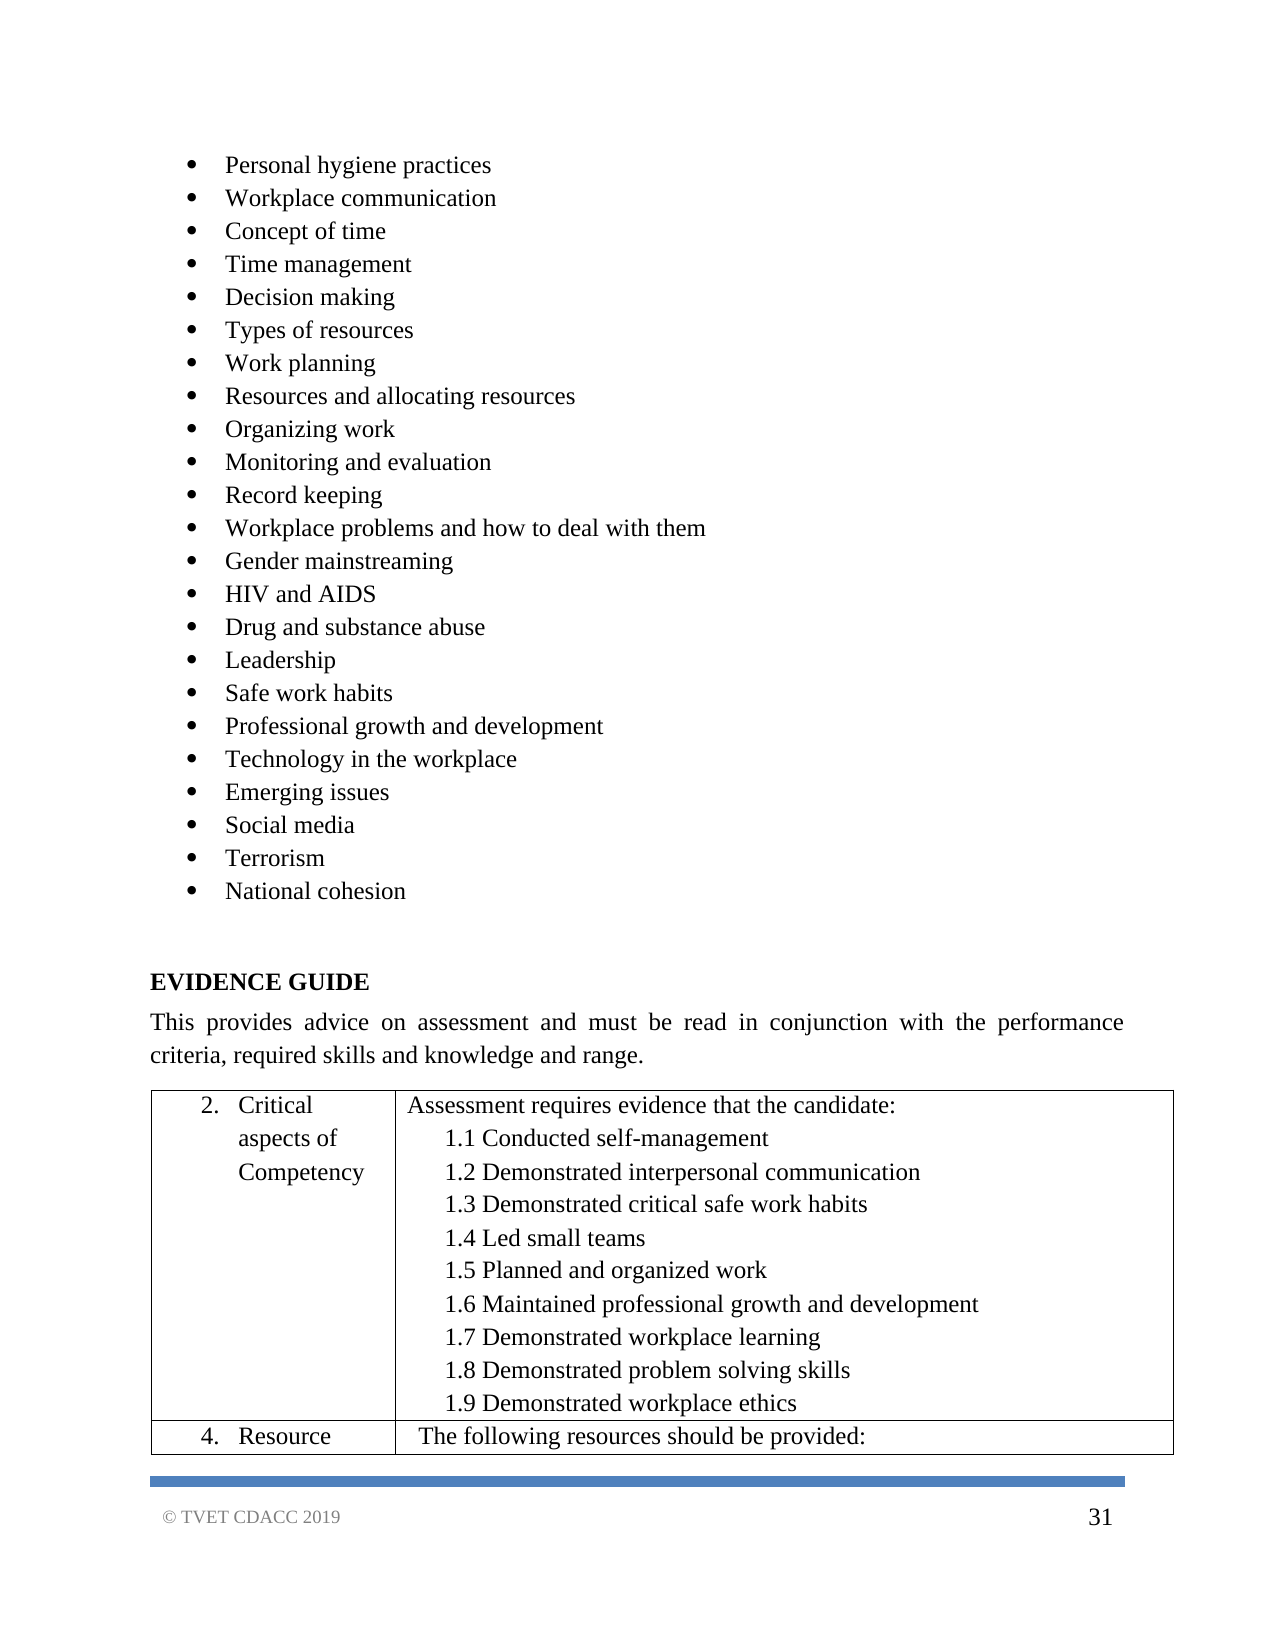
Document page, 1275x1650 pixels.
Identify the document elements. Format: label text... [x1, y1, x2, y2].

list Time management [187, 249, 1125, 278]
table_header Critical aspects of Competency [152, 1091, 395, 1420]
text This provides advice on assessment and must be read in conjunction with the performance criteria, required skills and knowledge and range. [150, 1007, 1125, 1068]
list Decision making [187, 282, 1125, 311]
subtitle EVIDENCE GUIDE [150, 967, 1125, 996]
list Gender mainstreaming [187, 546, 1125, 575]
list HIV and AIDS [187, 579, 1125, 608]
list Concept of time [187, 216, 1125, 245]
list Leadership [187, 645, 1125, 674]
list Organizing work [187, 414, 1125, 443]
list Resources and allocating resources [187, 381, 1125, 410]
list Drug and substance abuse [187, 612, 1125, 641]
table_cell [396, 1421, 1173, 1454]
list Safe work habits [187, 678, 1125, 707]
list Emerging issues [187, 777, 1125, 806]
list Work planning [187, 348, 1125, 377]
list Terrorism [187, 843, 1125, 872]
list Professional growth and development [187, 711, 1125, 740]
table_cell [152, 1421, 395, 1454]
table_header Assessment requires evidence that the candidate: Conducted self-management Demonstrated interpersonal communication Demonstrated critical safe work habits Led small teams Planned and organized work Maintained professional growth and development Demonstrated workplace learning Demonstrated problem solving skills Demonstrated workplace ethics [396, 1091, 1173, 1420]
list Social media [187, 810, 1125, 839]
list Monitoring and evaluation [187, 447, 1125, 476]
list Workplace problems and how to deal with them [187, 513, 1125, 542]
list Personal hygiene practices [187, 150, 1125, 179]
list Technology in the workplace [187, 744, 1125, 773]
list Record keeping [187, 480, 1125, 509]
list Types of resources [187, 315, 1125, 344]
list Workplace communication [187, 183, 1125, 212]
list National cohesion [187, 876, 1125, 905]
